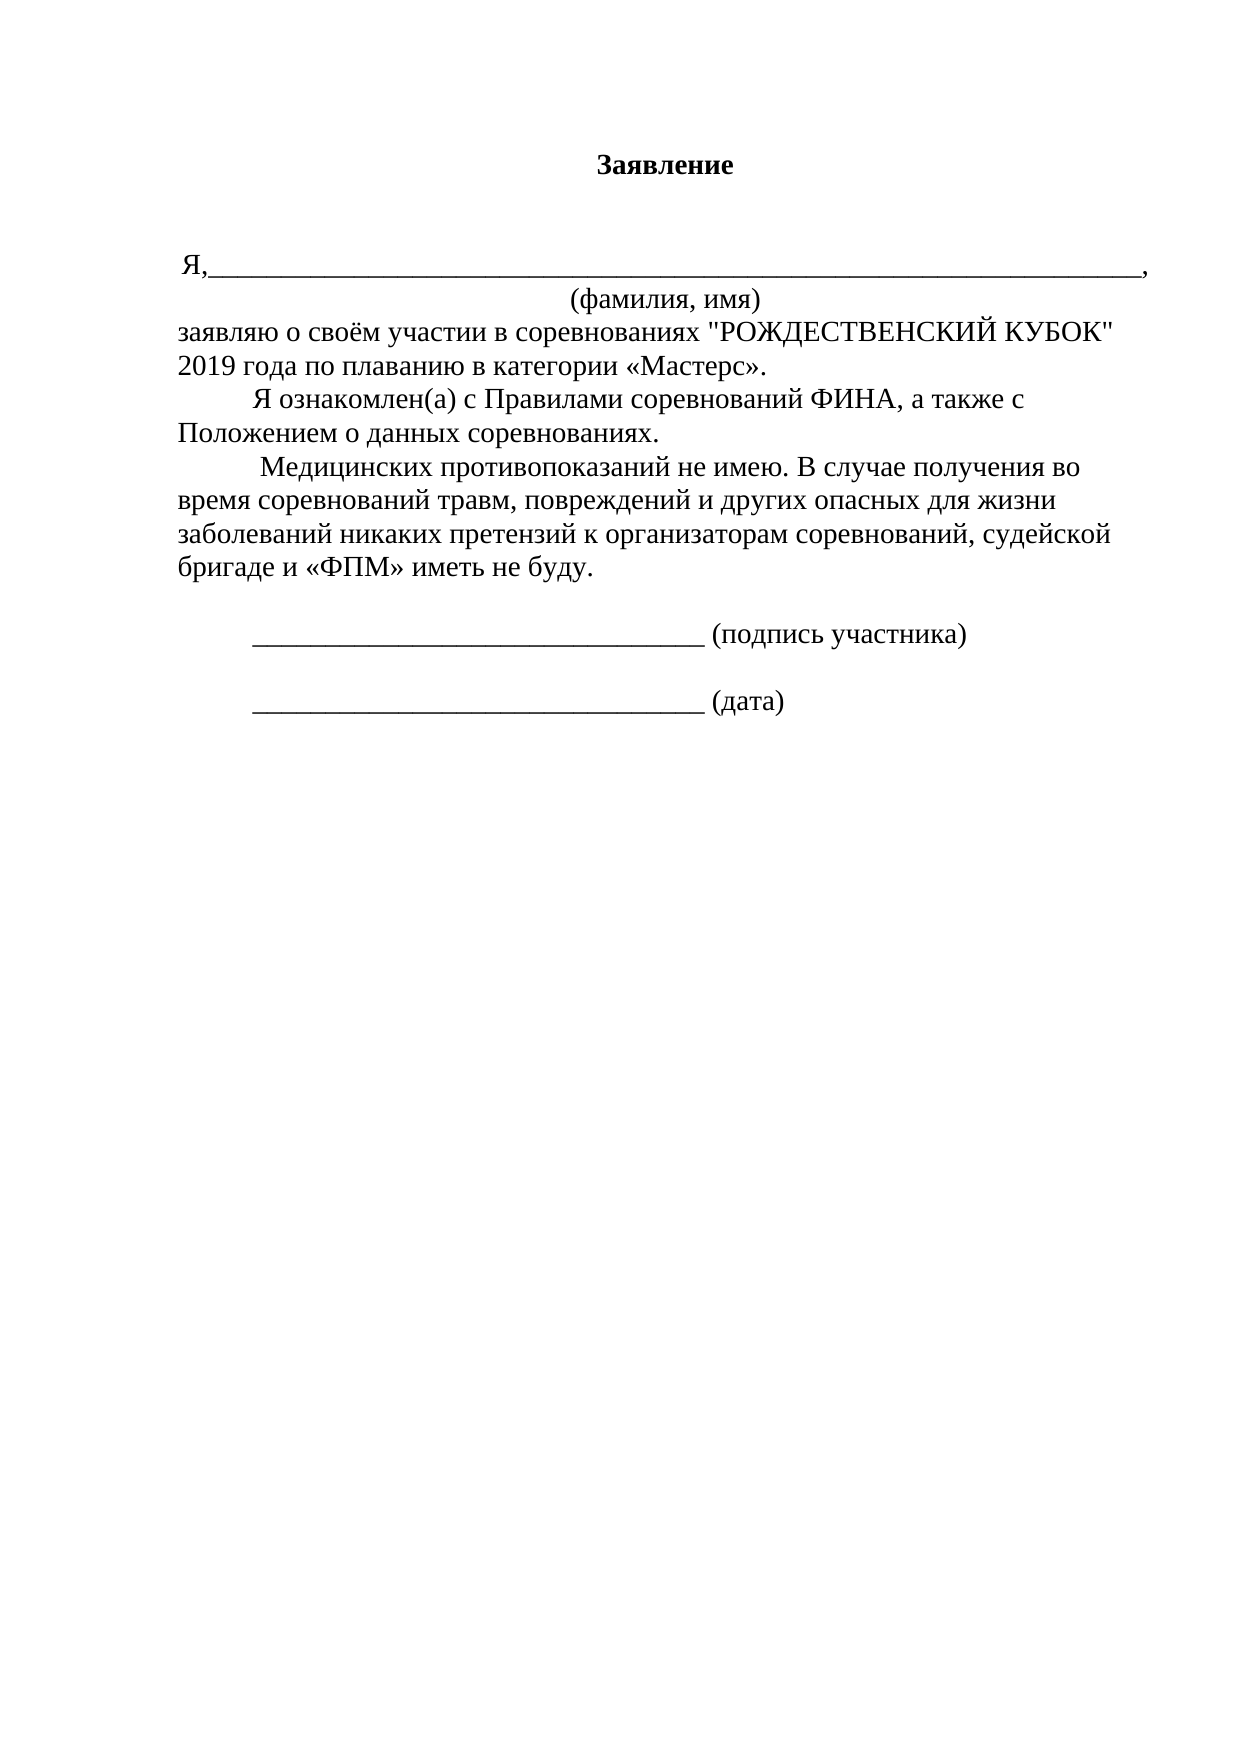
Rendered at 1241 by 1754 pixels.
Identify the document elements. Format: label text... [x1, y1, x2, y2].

text Медицинских противопоказаний не имею. В случае получения во время соревнований травм, повреждений и других опасных для жизни заболеваний никаких претензий к организаторам соревнований, судейской бригаде и «ФПМ» иметь не буду. [177, 449, 1153, 583]
text Я,________________________________________________________________, (фамилия, имя) [177, 247, 1153, 314]
text заявляю о своём участии в соревнованиях "РОЖДЕСТВЕНСКИЙ КУБОК" 2019 года по плаванию в категории «Мастерс». [177, 314, 1153, 382]
text Заявление [177, 147, 1153, 180]
text Я ознакомлен(а) с Правилами соревнований ФИНА, а также с Положением о данных соревнованиях. [177, 382, 1153, 449]
text _______________________________ (подпись участника) [177, 616, 1153, 650]
text _______________________________ (дата) [177, 683, 1153, 717]
